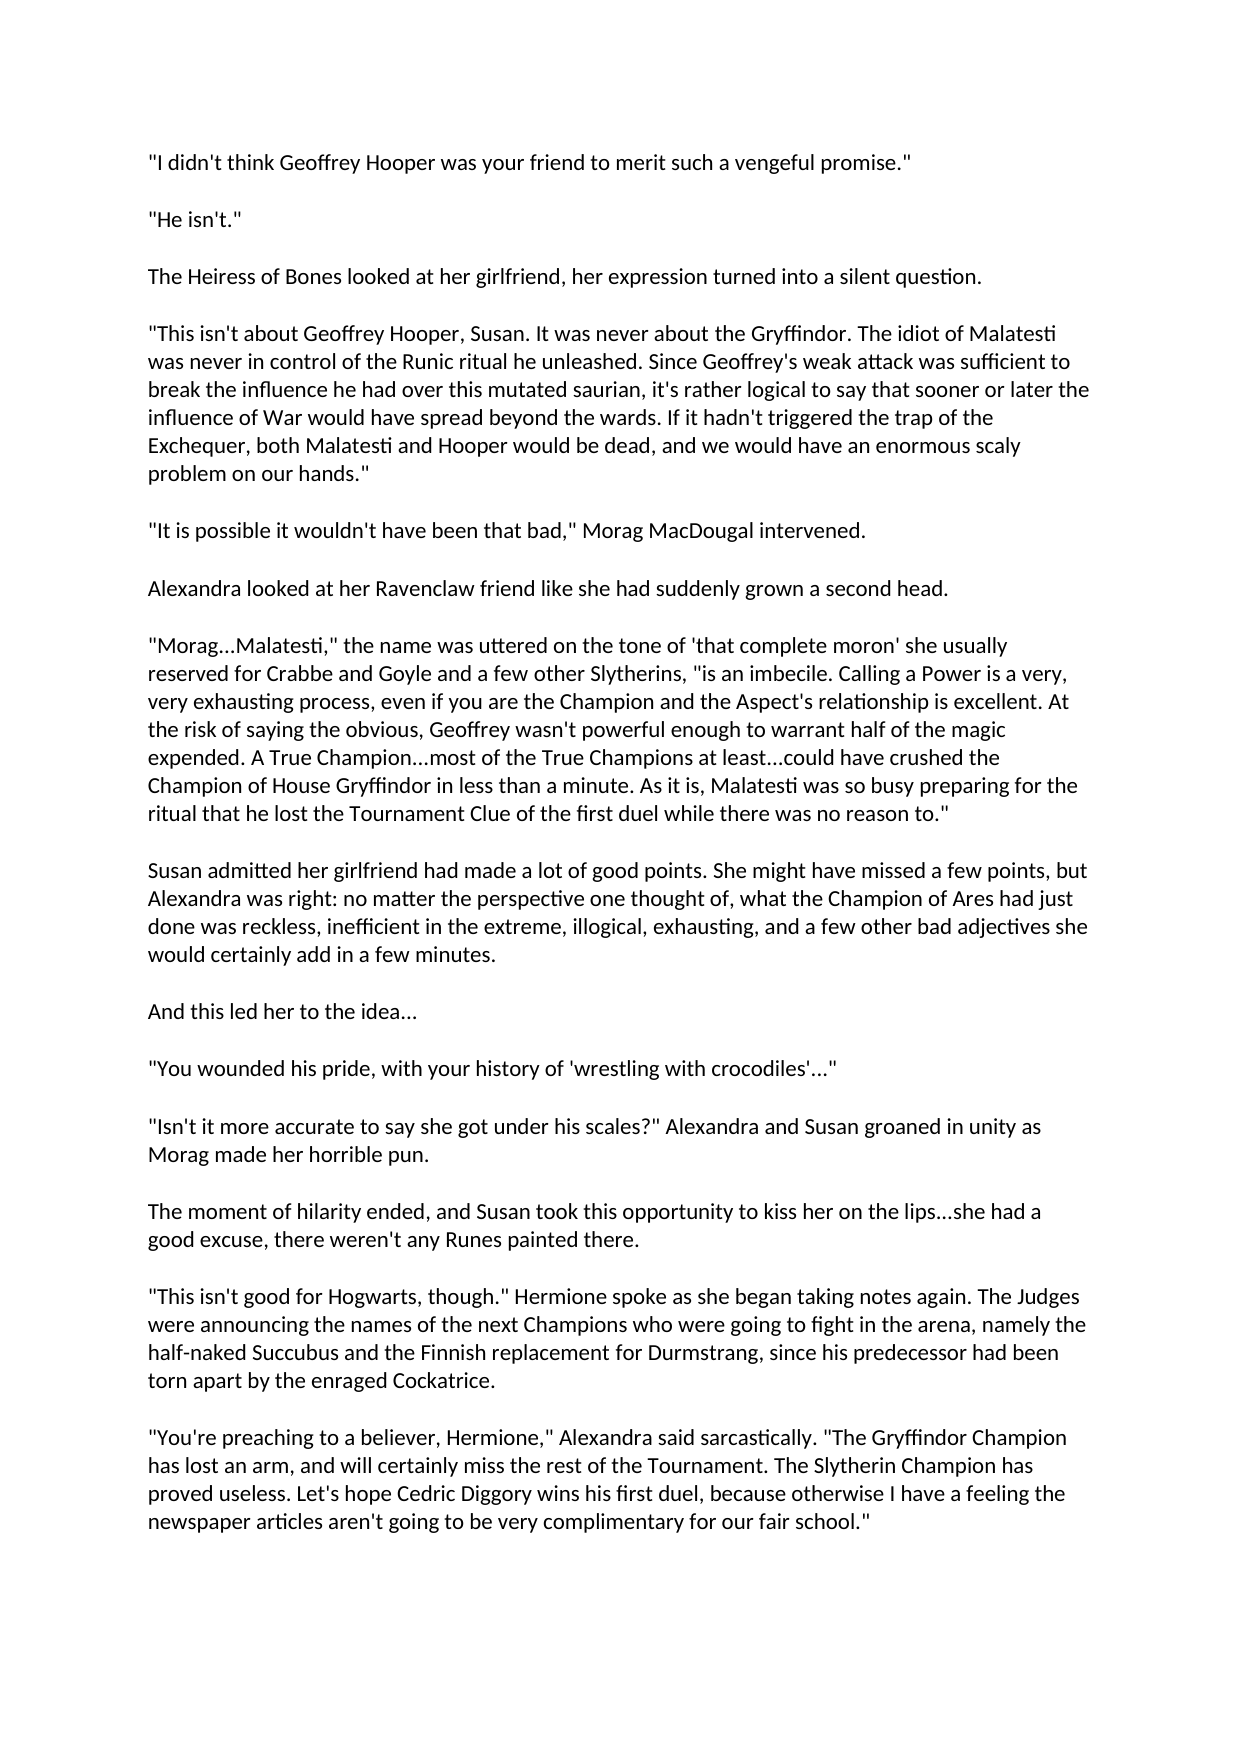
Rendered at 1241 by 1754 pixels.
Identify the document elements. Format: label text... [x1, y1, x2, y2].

text "I didn't think Geoffrey Hooper was your friend to merit such a vengeful promise." [148, 148, 1093, 176]
text And this led her to the idea... [148, 997, 1093, 1025]
text "This isn't good for Hogwarts, though." Hermione spoke as she began taking notes again. The Judges were announcing the names of the next Champions who were going to fight in the arena, namely the half-naked Succubus and the Finnish replacement for Durmstrang, since his predecessor had been torn apart by the enraged Cockatrice. [148, 1282, 1093, 1394]
text "It is possible it wouldn't have been that bad," Morag MacDougal intervened. [148, 516, 1093, 544]
text The moment of hilarity ended, and Susan took this opportunity to kiss her on the lips...she had a good excuse, there weren't any Runes painted there. [148, 1197, 1093, 1253]
text "This isn't about Geoffrey Hooper, Susan. It was never about the Gryffindor. The idiot of Malatesti was never in control of the Runic ritual he unleashed. Since Geoffrey's weak attack was sufficient to break the influence he had over this mutated saurian, it's rather logical to say that sooner or later the influence of War would have spread beyond the wards. If it hadn't triggered the trap of the Exchequer, both Malatesti and Hooper would be dead, and we would have an enormous scaly problem on our hands." [148, 319, 1093, 487]
text The Heiress of Bones looked at her girlfriend, her expression turned into a silent question. [148, 262, 1093, 290]
text Alexandra looked at her Ravenclaw friend like she had suddenly grown a second head. [148, 574, 1093, 602]
text "Morag...Malatesti," the name was uttered on the tone of 'that complete moron' she usually reserved for Crabbe and Goyle and a few other Slytherins, "is an imbecile. Calling a Power is a very, very exhausting process, even if you are the Champion and the Aspect's relationship is excellent. At the risk of saying the obvious, Geoffrey wasn't powerful enough to warrant half of the magic expended. A True Champion...most of the True Champions at least...could have crushed the Champion of House Gryffindor in less than a minute. As it is, Malatesti was so busy preparing for the ritual that he lost the Tournament Clue of the first duel while there was no reason to." [148, 631, 1093, 827]
text "You're preaching to a believer, Hermione," Alexandra said sarcastically. "The Gryffindor Champion has lost an arm, and will certainly miss the rest of the Tournament. The Slytherin Champion has proved useless. Let's hope Cedric Diggory wins his first duel, because otherwise I have a feeling the newspaper articles aren't going to be very complimentary for our fair school." [148, 1423, 1093, 1536]
text "You wounded his pride, with your history of 'wrestling with crocodiles'..." [148, 1054, 1093, 1083]
text "He isn't." [148, 205, 1093, 233]
text "Isn't it more accurate to say she got under his scales?" Alexandra and Susan groaned in unity as Morag made her horrible pun. [148, 1112, 1093, 1168]
text Susan admitted her girlfriend had made a lot of good points. She might have missed a few points, but Alexandra was right: no matter the perspective one thought of, what the Champion of Ares had just done was reckless, inefficient in the extreme, illogical, exhausting, and a few other bad adjectives she would certainly add in a few minutes. [148, 856, 1093, 968]
